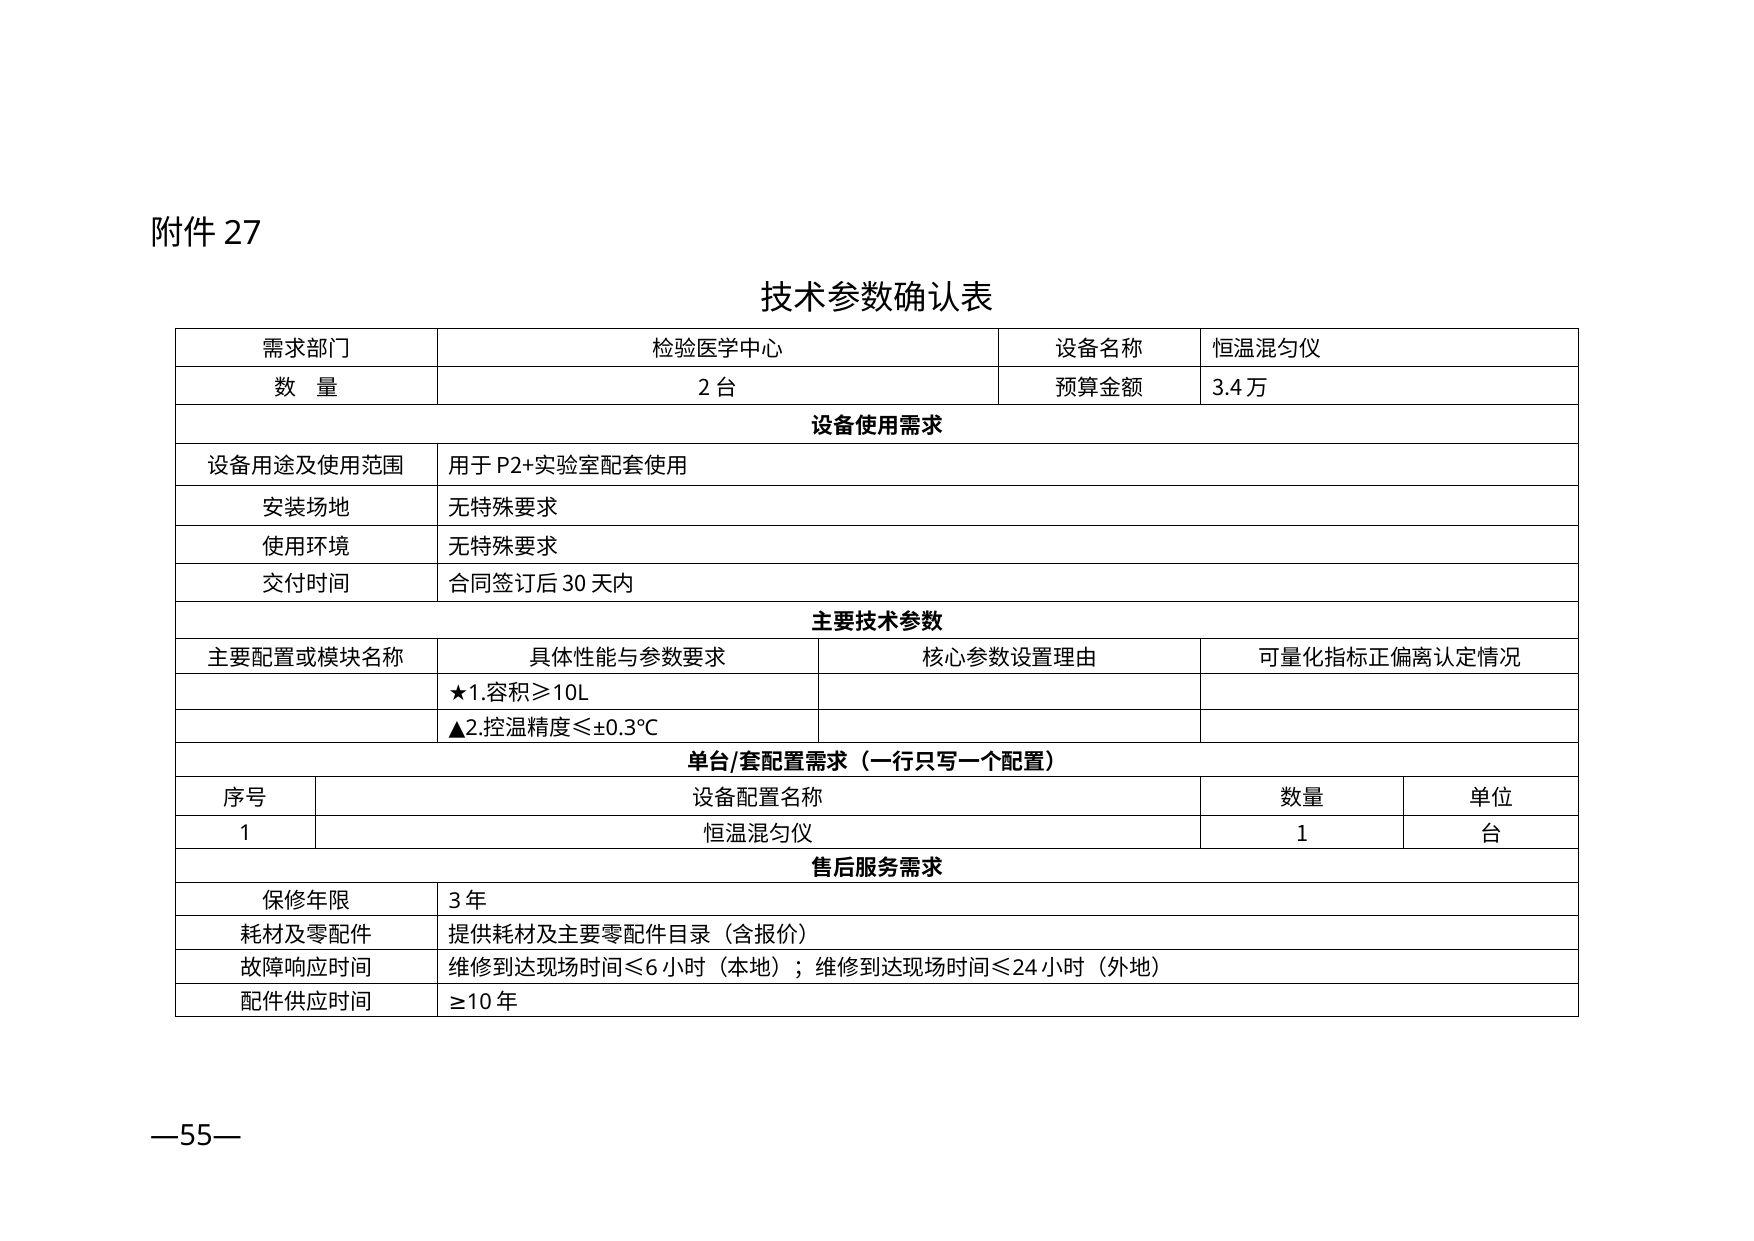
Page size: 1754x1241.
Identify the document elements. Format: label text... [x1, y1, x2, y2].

table_cell 可量化指标正偏离认定情况 [1201, 639, 1578, 672]
table_cell 数 量 [176, 367, 437, 404]
table_cell 恒温混匀仪 [316, 816, 1200, 848]
table_cell 使用环境 [176, 526, 437, 563]
table_cell 单台/套配置需求（一行只写一个配置） [176, 743, 1578, 776]
table_cell 安装场地 [176, 486, 437, 525]
table_cell 交付时间 [176, 564, 437, 601]
table_cell 配件供应时间 [176, 984, 437, 1016]
table_header 需求部门 [176, 329, 437, 366]
table_cell 序号 [176, 777, 315, 815]
table_cell 耗材及零配件 [176, 916, 437, 949]
table_cell 预算金额 [999, 367, 1200, 404]
table_cell 1 [1201, 816, 1403, 848]
table_cell 设备使用需求 [176, 405, 1578, 442]
table_cell ★1.容积≥10L [438, 674, 818, 709]
text 技术参数确认表 [150, 263, 1604, 328]
table_cell 售后服务需求 [176, 849, 1578, 882]
table_cell [176, 710, 437, 742]
table_cell [1201, 710, 1578, 742]
table_cell 单位 [1404, 777, 1578, 815]
table_cell ▲2.控温精度≤±0.3℃ [438, 710, 818, 742]
table_cell 设备用途及使用范围 [176, 444, 437, 485]
table_cell [819, 710, 1200, 742]
table_cell 合同签订后30天内 [438, 564, 1578, 601]
table_cell 台 [1404, 816, 1578, 848]
table_cell 具体性能与参数要求 [438, 639, 818, 672]
table_header 设备名称 [999, 329, 1200, 366]
table_cell 2台 [438, 367, 998, 404]
table_cell 无特殊要求 [438, 486, 1578, 525]
table_cell 提供耗材及主要零配件目录（含报价） [438, 916, 1578, 949]
table_cell 无特殊要求 [438, 526, 1578, 563]
table_cell 1 [176, 816, 315, 848]
table_cell 故障响应时间 [176, 950, 437, 982]
table_cell 数量 [1201, 777, 1403, 815]
table_cell 主要配置或模块名称 [176, 639, 437, 672]
text 附件27 [150, 198, 1604, 263]
table_cell [819, 674, 1200, 709]
table_header 检验医学中心 [438, 329, 998, 366]
table_cell 维修到达现场时间≤6小时（本地）；维修到达现场时间≤24小时（外地） [438, 950, 1578, 982]
table_cell [176, 674, 437, 709]
table_header 恒温混匀仪 [1201, 329, 1578, 366]
table_cell ≥10年 [438, 984, 1578, 1016]
table_cell 核心参数设置理由 [819, 639, 1200, 672]
table_cell 保修年限 [176, 883, 437, 915]
table_cell 主要技术参数 [176, 602, 1578, 638]
table_cell 设备配置名称 [316, 777, 1200, 815]
table_cell [1201, 674, 1578, 709]
table_cell 3年 [438, 883, 1578, 915]
table_cell 3.4万 [1201, 367, 1578, 404]
table_cell 用于P2+实验室配套使用 [438, 444, 1578, 485]
